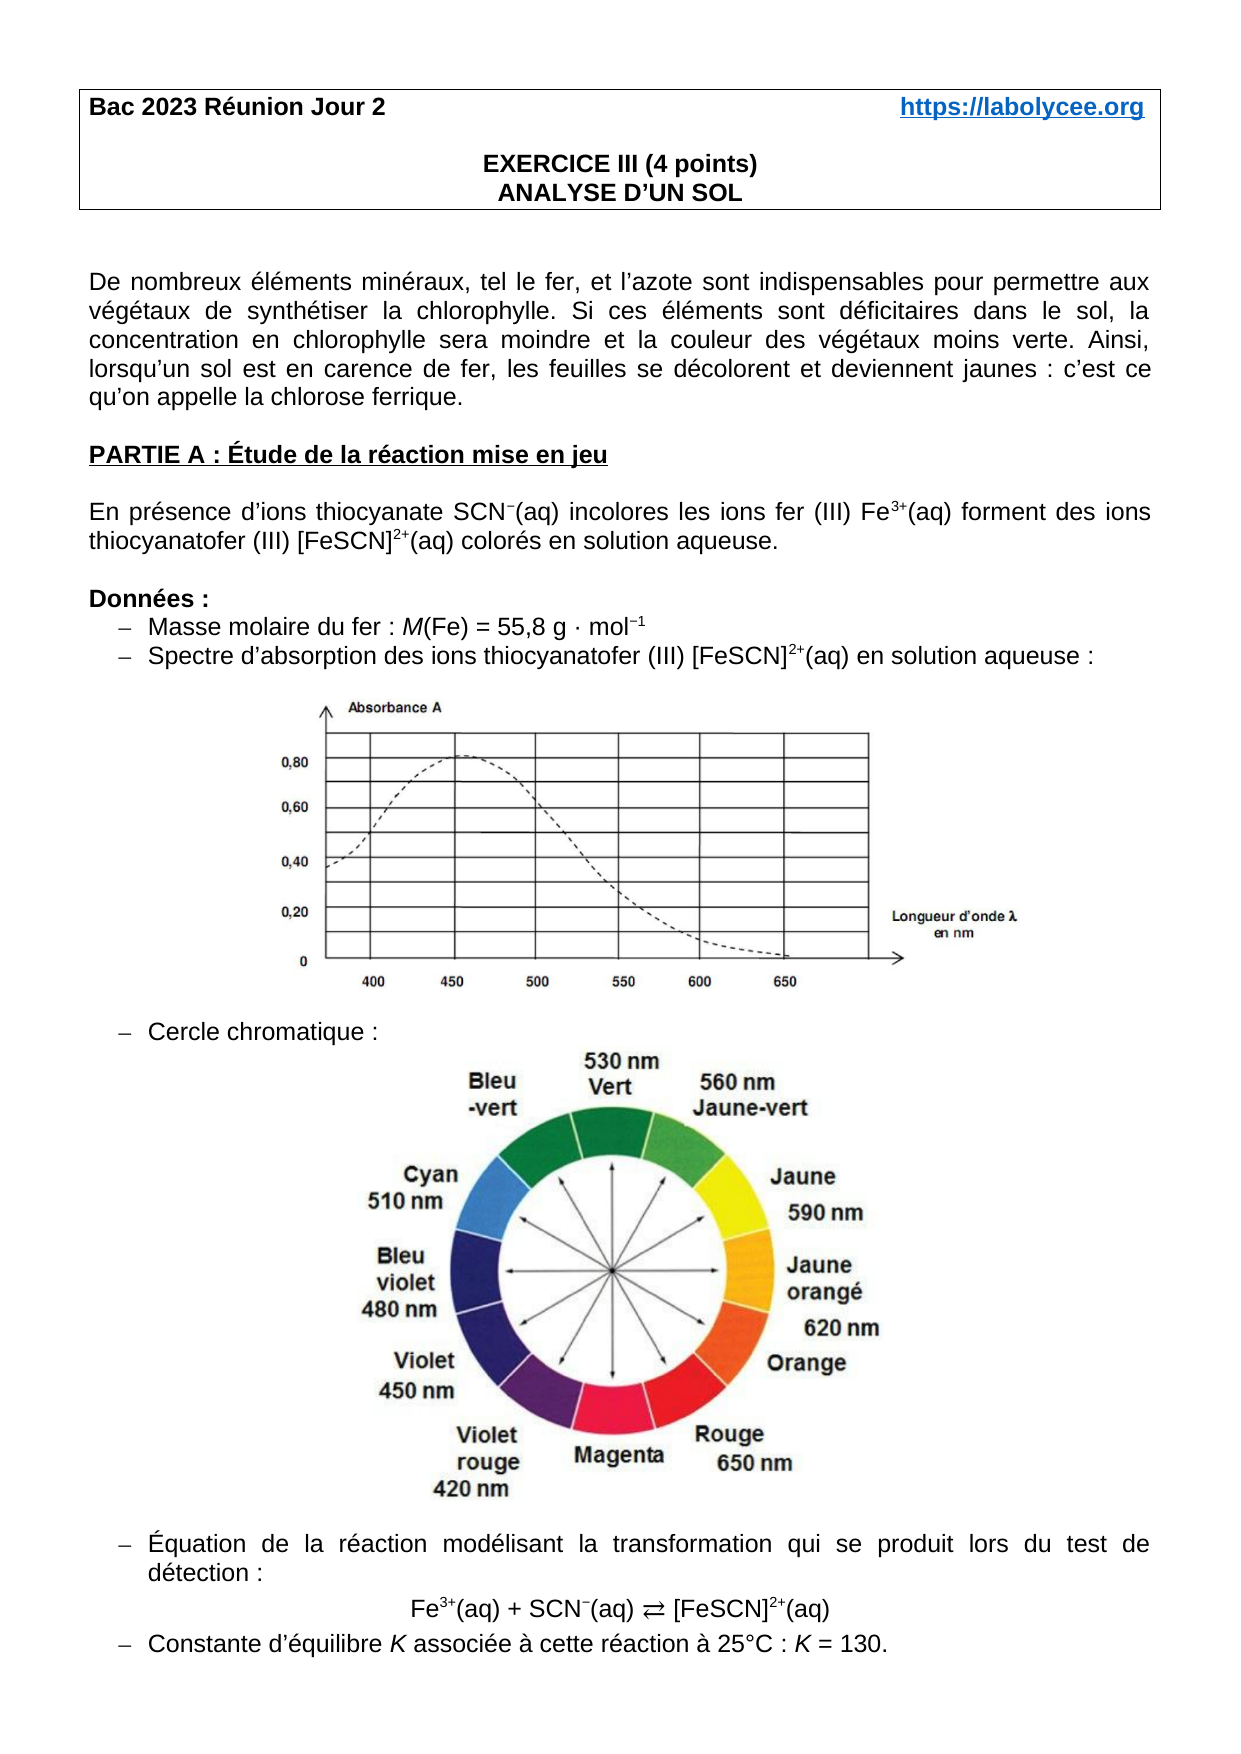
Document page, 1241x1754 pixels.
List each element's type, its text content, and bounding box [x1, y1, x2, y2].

text De nombreux éléments minéraux, tel le fer, et l’azote sont indispensables pour permettre aux végétaux de synthétiser la chlorophylle. Si ces éléments sont déficitaires dans le sol, la concentration en chlorophylle sera moindre et la couleur des végétaux moins verte. Ainsi, lorsqu’un sol est en carence de fer, les feuilles se décolorent et deviennent jaunes : c’est ce qu’on appelle la chlorose ferrique. [89, 267, 1152, 411]
list Constante d’équilibre K associée à cette réaction à 25°C : K = 130. [118, 1629, 1152, 1658]
text EXERCICE III (4 points) [89, 149, 1152, 175]
list Équation de la réaction modélisant la transformation qui se produit lors du test de détection : [118, 1529, 1152, 1587]
list Cercle chromatique : [118, 1017, 1152, 1046]
list Spectre d’absorption des ions thiocyanatofer (III) [FeSCN]2+(aq) en solution aqueuse : [118, 641, 1152, 670]
list Masse molaire du fer : M(Fe) = 55,8 g · mol−1 [118, 612, 1152, 641]
text En présence d’ions thiocyanate SCN−(aq) incolores les ions fer (III) Fe3+(aq) forment des ions thiocyanatofer (III) [FeSCN]2+(aq) colorés en solution aqueuse. [89, 497, 1152, 555]
picture [279, 698, 1020, 989]
text Données : [89, 584, 1152, 612]
text Bac 2023 Réunion Jour 2 https://labolycee.org [80, 90, 1160, 121]
text Fe3+(aq) + SCN−(aq) ⇄ [FeSCN]2+(aq) [89, 1593, 1152, 1623]
text Analyse d’un sol [80, 175, 1160, 209]
text PARTIE A : Étude de la réaction mise en jeu [89, 440, 1152, 469]
picture [356, 1046, 884, 1501]
